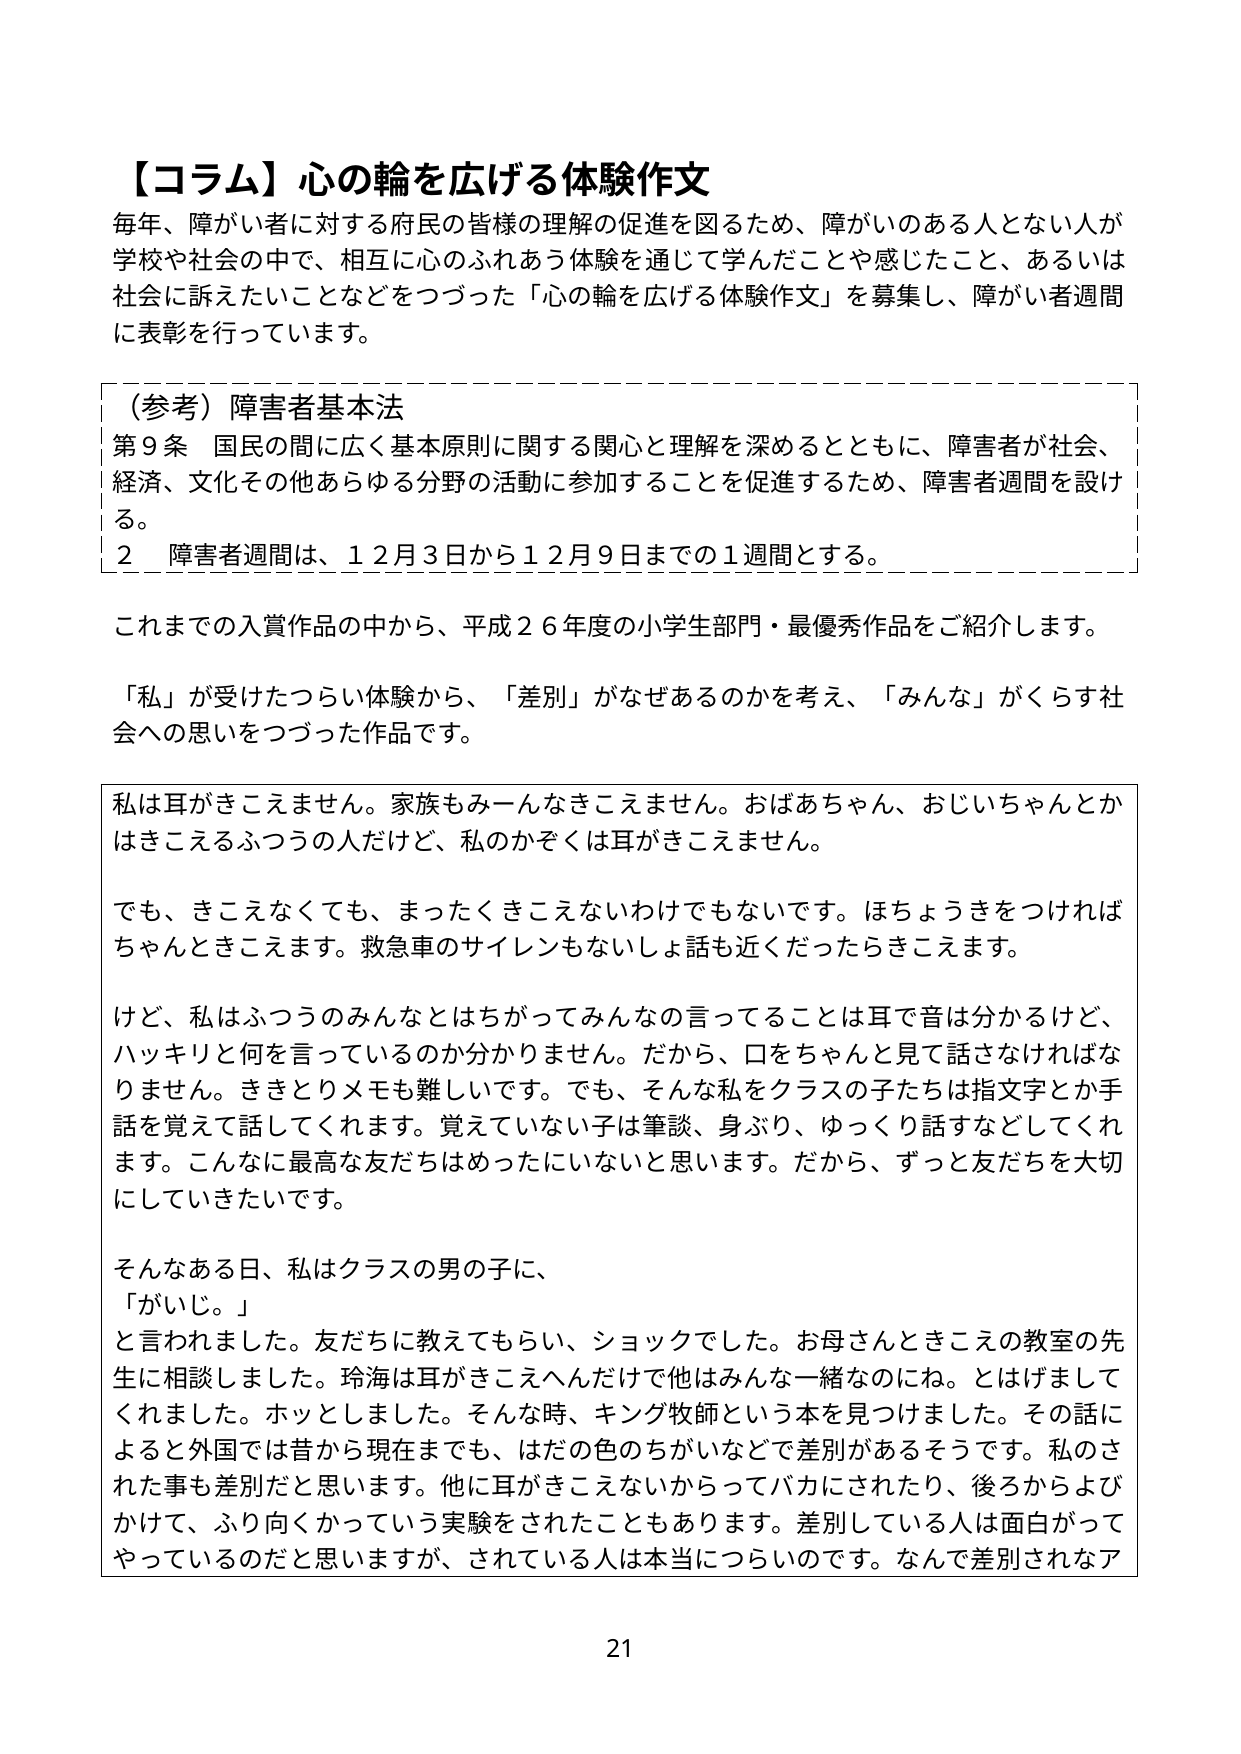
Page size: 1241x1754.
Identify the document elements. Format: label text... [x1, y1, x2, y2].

text 「私」が受けたつらい体験から、「差別」がなぜあるのかを考え、「みんな」がくらす社会への思いをつづった作品です。 [112, 677, 1128, 749]
text 【コラム】心の輪を広げる体験作文 [112, 150, 1128, 204]
table_header （参考）障害者基本法 第９条 国民の間に広く基本原則に関する関心と理解を深めるとともに、障害者が社会、経済、文化その他あらゆる分野の活動に参加することを促進するため、障害者週間を設ける。 ２ 障害者週間は、１２月３日から１２月９日までの１週間とする。 [101, 383, 1137, 572]
text 毎年、障がい者に対する府民の皆様の理解の促進を図るため、障がいのある人とない人が、学校や社会の中で、相互に心のふれあう体験を通じて学んだことや感じたこと、あるいは社会に訴えたいことなどをつづった「心の輪を広げる体験作文」を募集し、障がい者週間に表彰を行っています。 [112, 204, 1128, 349]
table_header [102, 785, 1137, 1576]
text これまでの入賞作品の中から、平成２６年度の小学生部門・最優秀作品をご紹介します。 [112, 607, 1128, 643]
